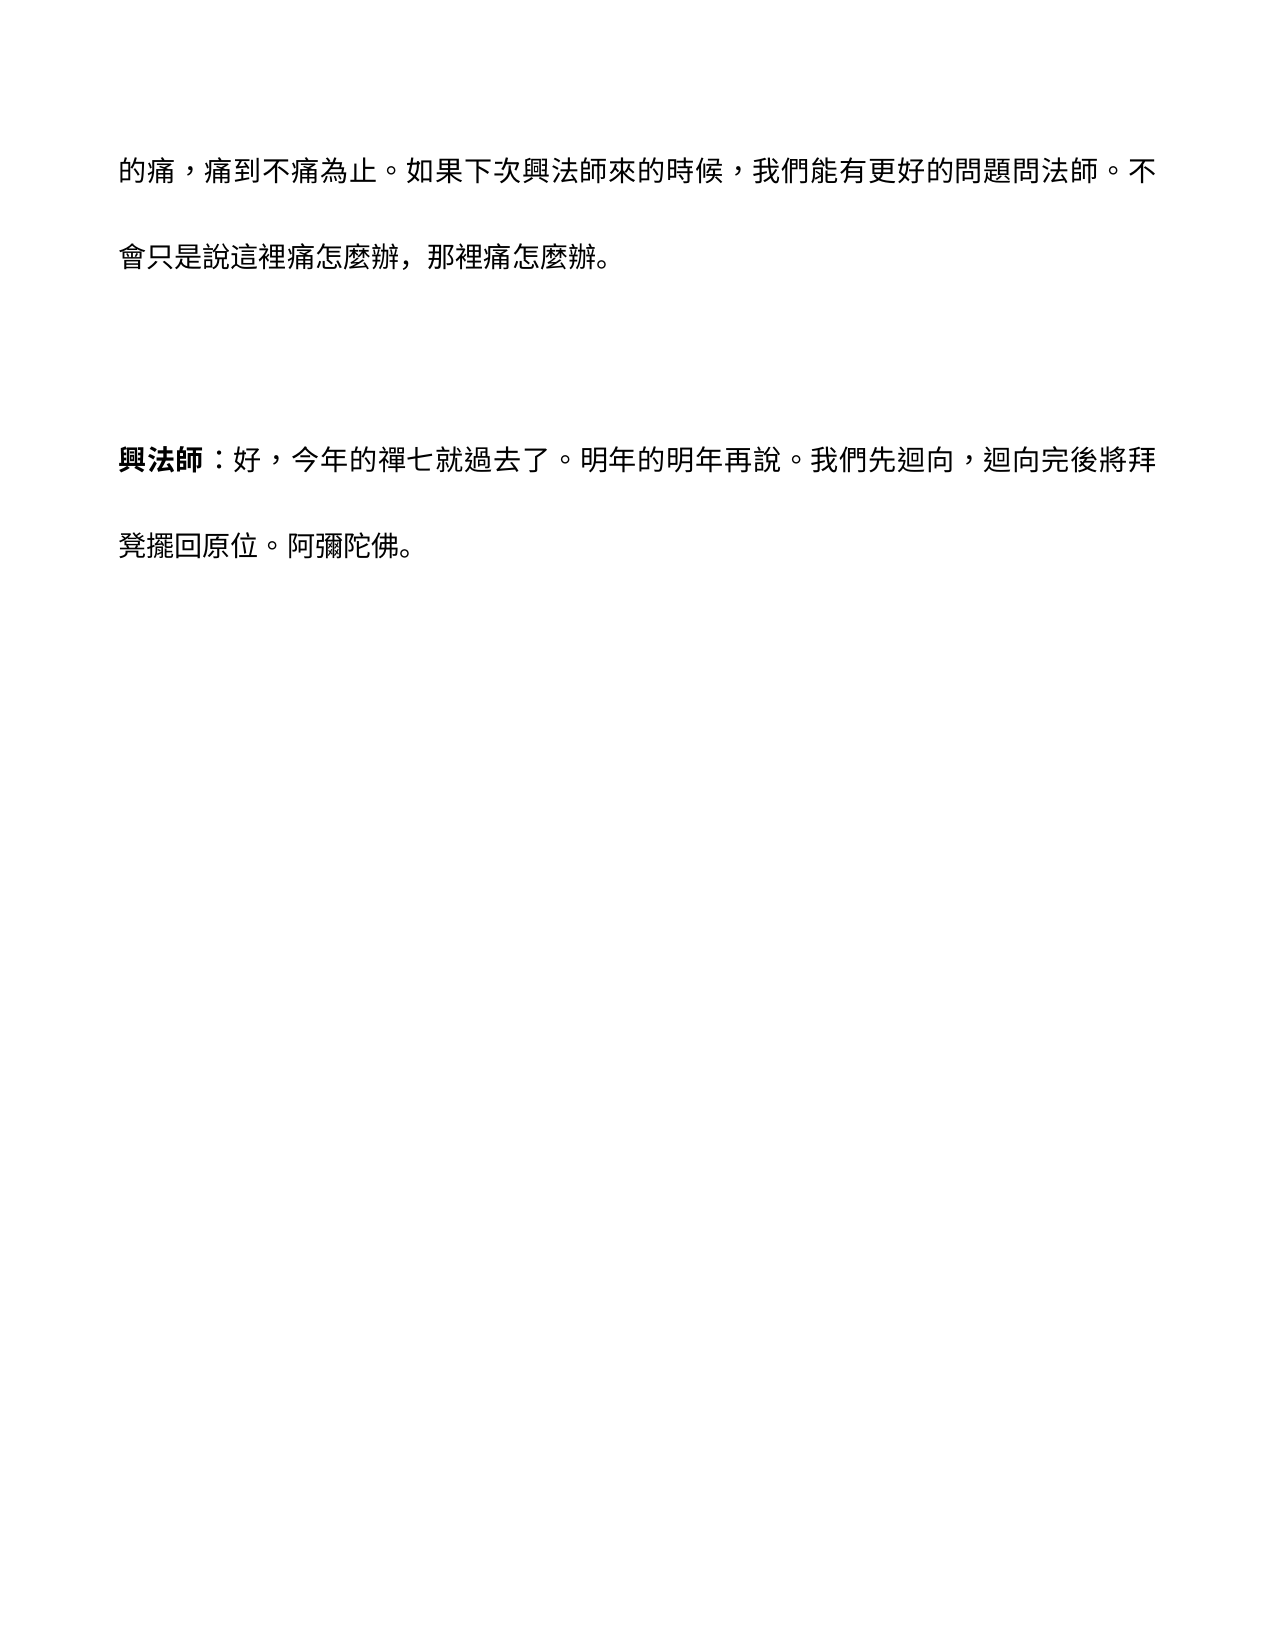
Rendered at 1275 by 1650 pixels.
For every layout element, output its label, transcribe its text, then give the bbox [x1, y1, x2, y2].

text 興法師：好，今年的禪七就過去了。明年的明年再說。我們先迴向，迴向完後將拜凳擺回原位。阿彌陀佛。 [118, 421, 1157, 582]
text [118, 131, 1157, 292]
